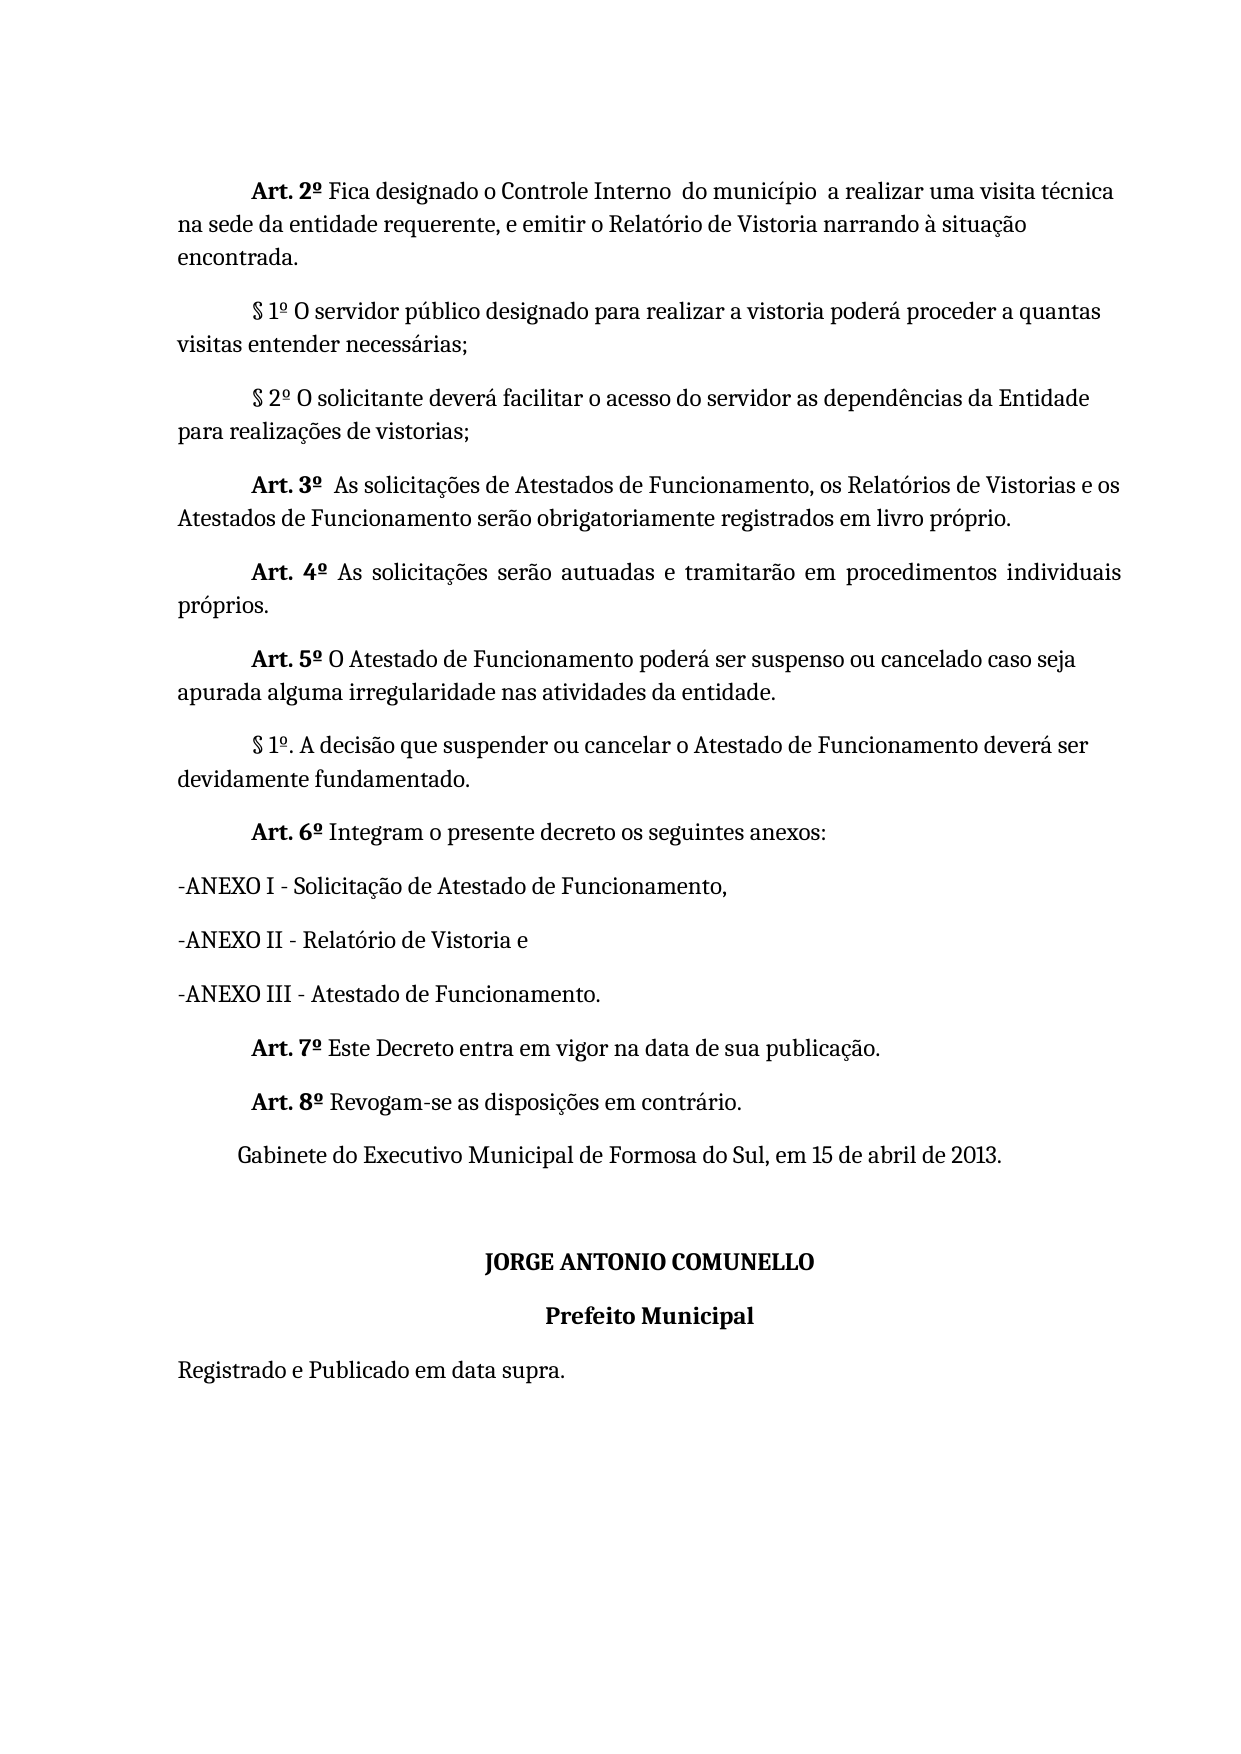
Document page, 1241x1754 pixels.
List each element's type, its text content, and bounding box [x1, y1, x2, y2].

text Art. 6º Integram o presente decreto os seguintes anexos: [177, 818, 1122, 847]
text JORGE ANTONIO COMUNELLO [177, 1248, 1122, 1277]
text -ANEXO III - Atestado de Funcionamento. [177, 980, 1122, 1009]
text Prefeito Municipal [177, 1302, 1122, 1331]
text Art. 8º Revogam-se as disposições em contrário. [177, 1088, 1122, 1116]
text Art. 4º As solicitações serão autuadas e tramitarão em procedimentos individuais próprios. [177, 558, 1122, 619]
text Registrado e Publicado em data supra. [177, 1356, 1122, 1385]
text § 1º O servidor público designado para realizar a vistoria poderá proceder a quantas visitas entender necessárias; [177, 297, 1122, 359]
text Art. 2º Fica designado o Controle Interno do município a realizar uma visita técnica na sede da entidade requerente, e emitir o Relatório de Vistoria narrando à situação encontrada. [177, 177, 1122, 272]
text § 2º O solicitante deverá facilitar o acesso do servidor as dependências da Entidade para realizações de vistorias; [177, 384, 1122, 446]
text Gabinete do Executivo Municipal de Formosa do Sul, em 15 de abril de 2013. [177, 1141, 1122, 1170]
text Art. 3º As solicitações de Atestados de Funcionamento, os Relatórios de Vistorias e os Atestados de Funcionamento serão obrigatoriamente registrados em livro próprio. [177, 471, 1122, 533]
text § 1º. A decisão que suspender ou cancelar o Atestado de Funcionamento deverá ser devidamente fundamentado. [177, 731, 1122, 793]
text Art. 5º O Atestado de Funcionamento poderá ser suspenso ou cancelado caso seja apurada alguma irregularidade nas atividades da entidade. [177, 644, 1122, 706]
text -ANEXO I - Solicitação de Atestado de Funcionamento, [177, 872, 1122, 901]
text -ANEXO II - Relatório de Vistoria e [177, 926, 1122, 955]
subtitle Art. 7º Este Decreto entra em vigor na data de sua publicação. [192, 1034, 1176, 1062]
